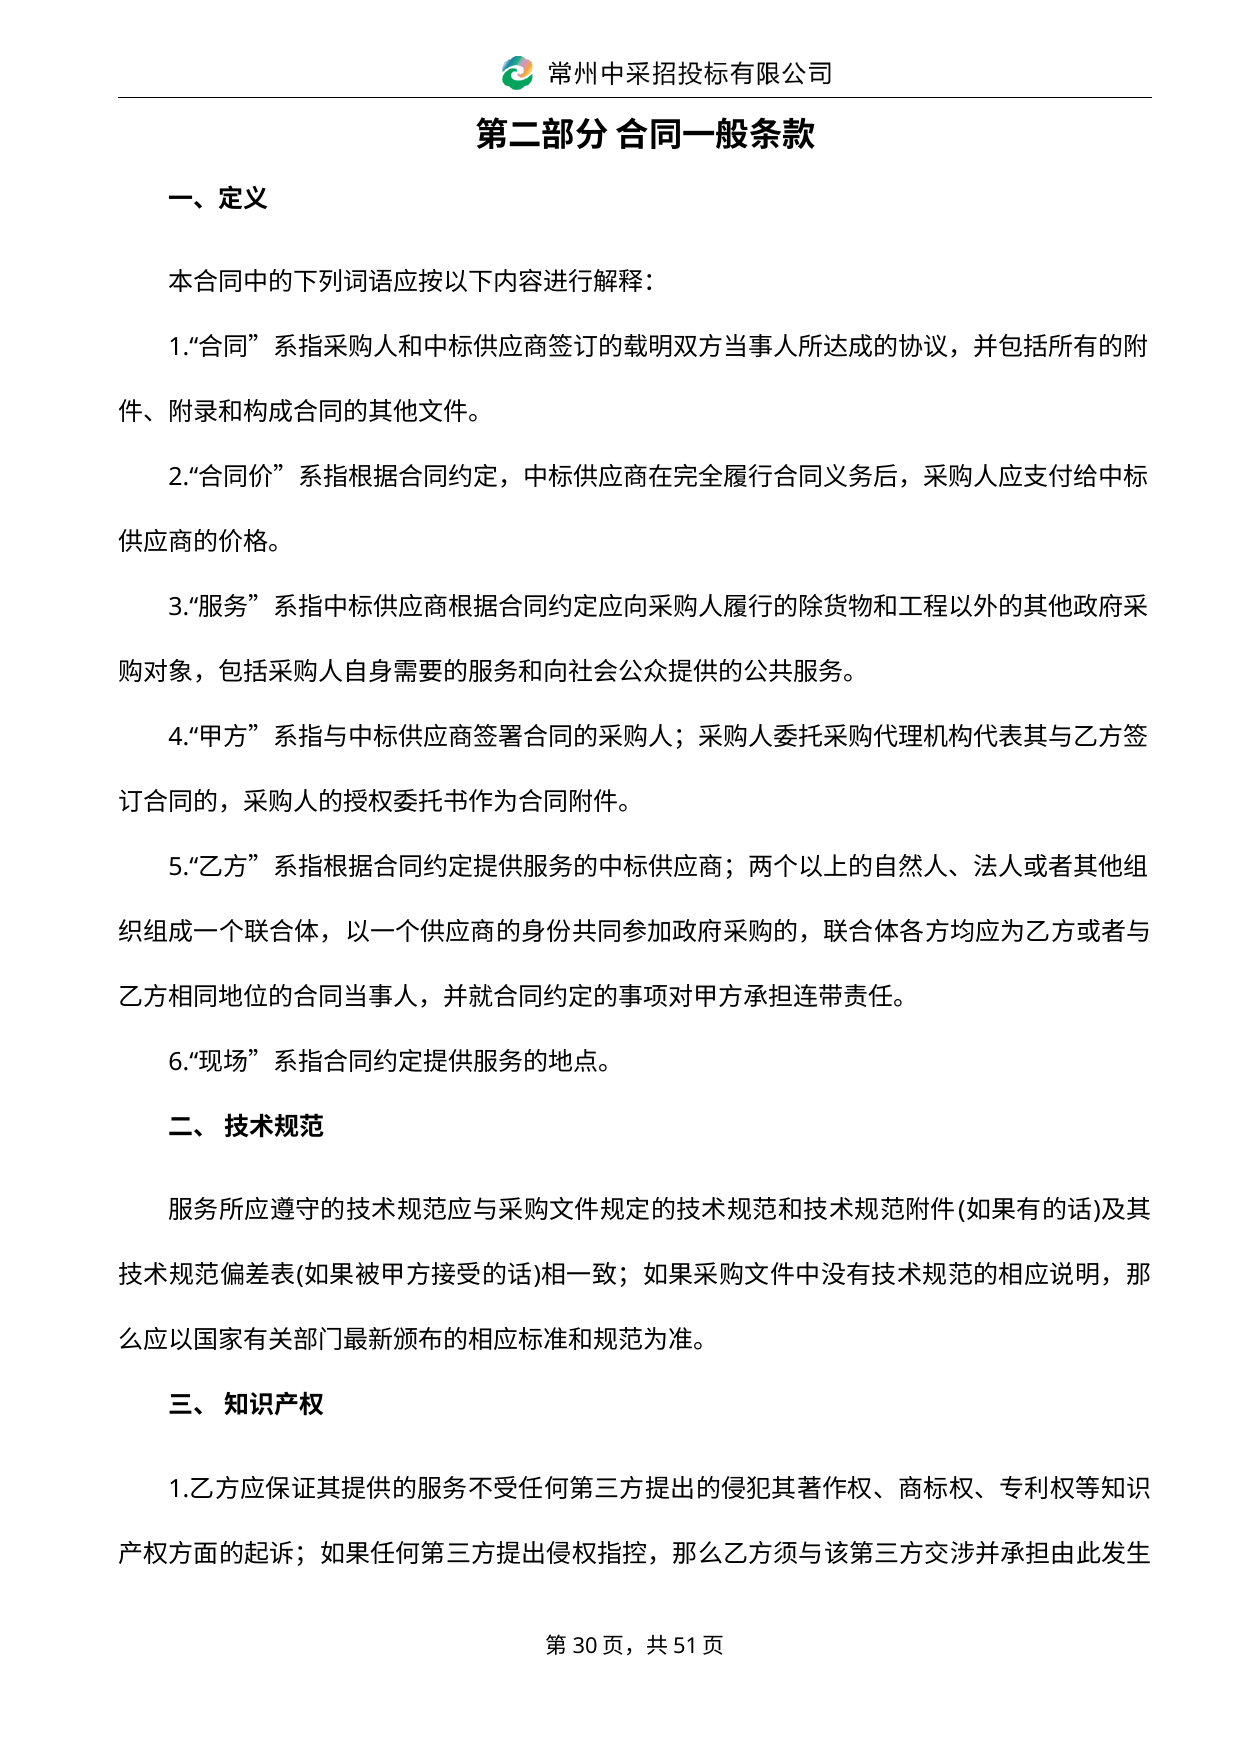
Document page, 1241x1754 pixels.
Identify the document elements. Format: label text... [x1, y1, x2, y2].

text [118, 1454, 1152, 1584]
text 3.“服务”系指中标供应商根据合同约定应向采购人履行的除货物和工程以外的其他政府采购对象，包括采购人自身需要的服务和向社会公众提供的公共服务。 [118, 572, 1152, 702]
text 6.“现场”系指合同约定提供服务的地点。 [118, 1027, 1152, 1092]
text 4.“甲方”系指与中标供应商签署合同的采购人；采购人委托采购代理机构代表其与乙方签订合同的，采购人的授权委托书作为合同附件。 [118, 702, 1152, 832]
text 1.“合同”系指采购人和中标供应商签订的载明双方当事人所达成的协议，并包括所有的附件、附录和构成合同的其他文件。 [118, 312, 1152, 442]
text 一、定义 [118, 164, 1152, 229]
text 5.“乙方”系指根据合同约定提供服务的中标供应商；两个以上的自然人、法人或者其他组织组成一个联合体，以一个供应商的身份共同参加政府采购的，联合体各方均应为乙方或者与乙方相同地位的合同当事人，并就合同约定的事项对甲方承担连带责任。 [118, 832, 1152, 1027]
text 三、 知识产权 [118, 1371, 1152, 1436]
text 第二部分 合同一般条款 [118, 99, 1152, 164]
text 2.“合同价”系指根据合同约定，中标供应商在完全履行合同义务后，采购人应支付给中标供应商的价格。 [118, 442, 1152, 572]
text 本合同中的下列词语应按以下内容进行解释： [118, 247, 1152, 312]
picture [502, 56, 834, 90]
text 二、 技术规范 [118, 1092, 1152, 1157]
text 服务所应遵守的技术规范应与采购文件规定的技术规范和技术规范附件(如果有的话)及其技术规范偏差表(如果被甲方接受的话)相一致；如果采购文件中没有技术规范的相应说明，那么应以国家有关部门最新颁布的相应标准和规范为准。 [118, 1176, 1152, 1371]
